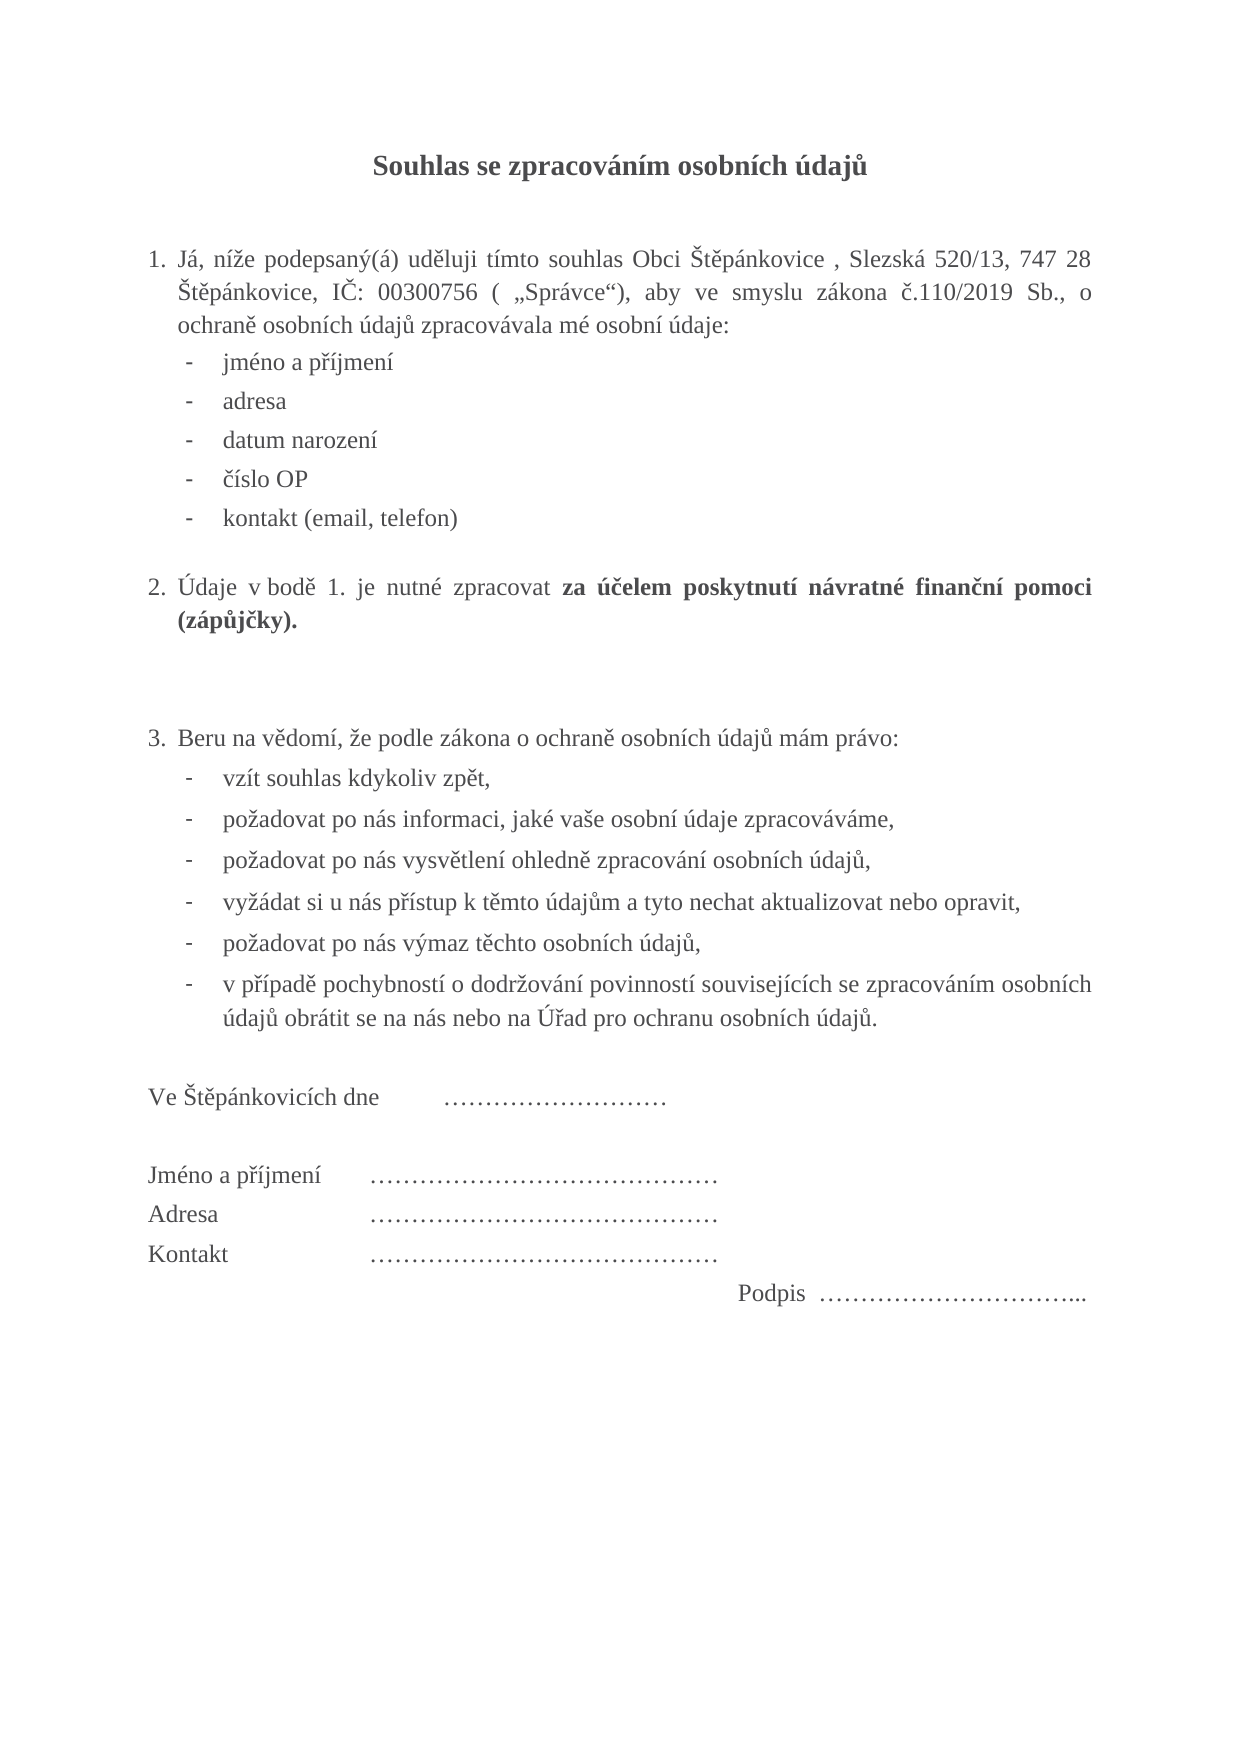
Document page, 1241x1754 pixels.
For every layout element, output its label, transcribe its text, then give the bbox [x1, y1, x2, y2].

list číslo OP [185, 461, 1093, 495]
list Údaje v bodě 1. je nutné zpracovat za účelem poskytnutí návratné finanční pomoci (zápůjčky). [148, 572, 1093, 634]
text Kontakt …………………………………… [148, 1239, 1093, 1268]
text Adresa …………………………………… [148, 1199, 1093, 1228]
text Souhlas se zpracováním osobních údajů [148, 148, 1093, 181]
list požadovat po nás výmaz těchto osobních údajů, [185, 927, 1093, 958]
text Ve Štěpánkovicích dne ……………………… [148, 1082, 1093, 1111]
text Jméno a příjmení …………………………………… [148, 1160, 1093, 1189]
list datum narození [185, 422, 1093, 456]
list kontakt (email, telefon) [185, 500, 1093, 534]
list vyžádat si u nás přístup k těmto údajům a tyto nechat aktualizovat nebo opravit, [185, 886, 1093, 916]
list vzít souhlas kdykoliv zpět, [185, 762, 1093, 793]
list požadovat po nás vysvětlení ohledně zpracování osobních údajů, [185, 845, 1093, 875]
list požadovat po nás informaci, jaké vaše osobní údaje zpracováváme, [185, 803, 1093, 834]
list Beru na vědomí, že podle zákona o ochraně osobních údajů mám právo: [148, 723, 1093, 752]
list jméno a příjmení [185, 343, 1093, 377]
list Já, níže podepsaný(á) uděluji tímto souhlas Obci Štěpánkovice , Slezská 520/13, 747 28 Štěpánkovice, IČ: 00300756 ( „Správce“), aby ve smyslu zákona č.110/2019 Sb., o ochraně osobních údajů zpracovávala mé osobní údaje: [148, 244, 1093, 339]
list adresa [185, 382, 1093, 416]
list v případě pochybností o dodržování povinností souvisejících se zpracováním osobních údajů obrátit se na nás nebo na Úřad pro ochranu osobních údajů. [185, 968, 1093, 1032]
text Podpis …………………………... [148, 1278, 1093, 1307]
